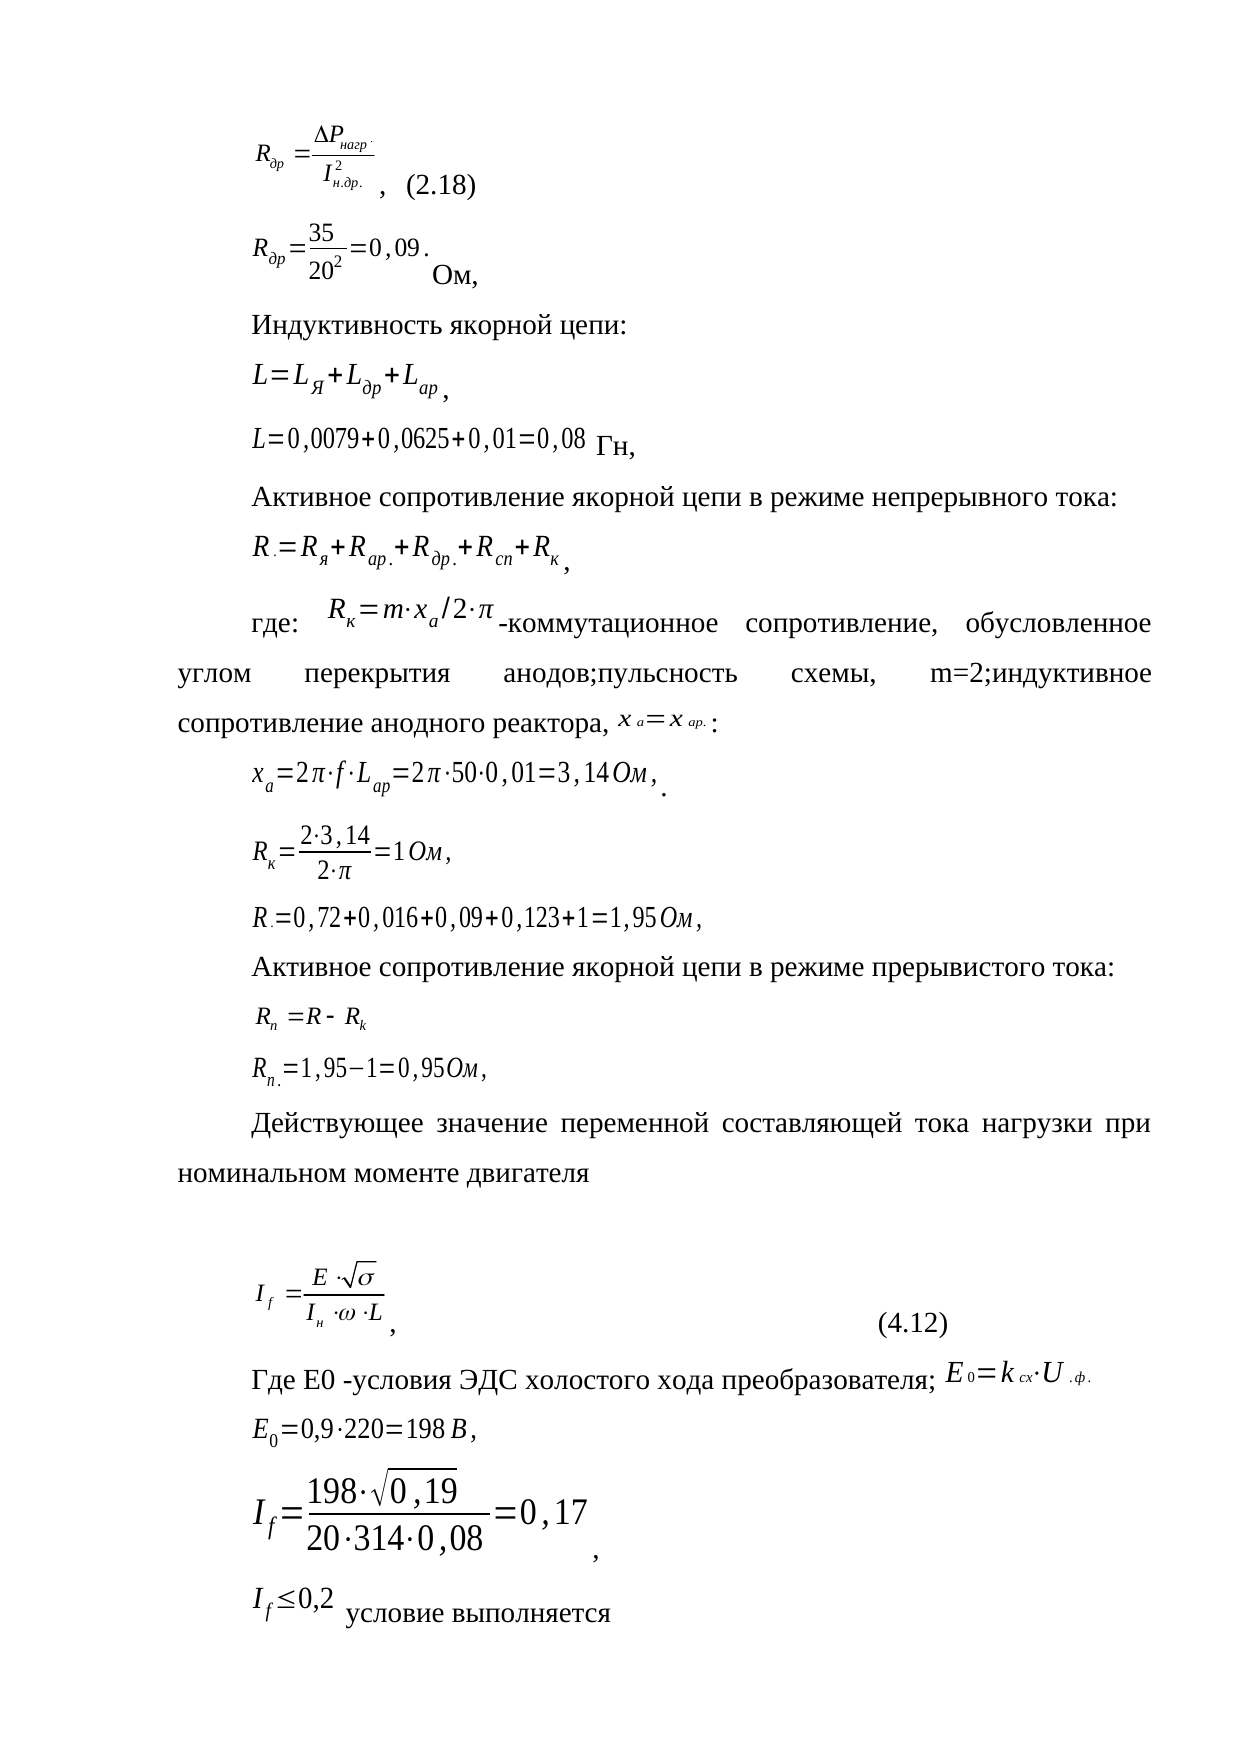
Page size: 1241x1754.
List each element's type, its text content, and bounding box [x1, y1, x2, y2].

text , (2.18) [177, 118, 1152, 201]
text условие выполняется [177, 1581, 1152, 1628]
text Гн, [177, 422, 1152, 462]
text Активное сопротивление якорной цепи в режиме прерывистого тока: [177, 949, 1152, 982]
text Индуктивность якорной цепи: [177, 307, 1152, 341]
text Действующее значение переменной составляющей тока нагрузки при номинальном моменте двигателя [177, 1105, 1152, 1188]
text , [177, 358, 1152, 405]
text где: -коммутационное сопротивление, обусловленное углом перекрытия анодов;пульсность схемы, m=2;индуктивное сопротивление анодного реактора, : [177, 593, 1152, 739]
text . [177, 756, 1152, 803]
text Активное сопротивление якорной цепи в режиме непрерывного тока: [177, 479, 1152, 512]
text , [177, 1466, 1152, 1564]
text Где Е0 -условия ЭДС холостого хода преобразователя; [177, 1355, 1152, 1396]
text , [177, 529, 1152, 576]
text , (4.12) [177, 1256, 1152, 1338]
text Ом, [177, 218, 1152, 291]
